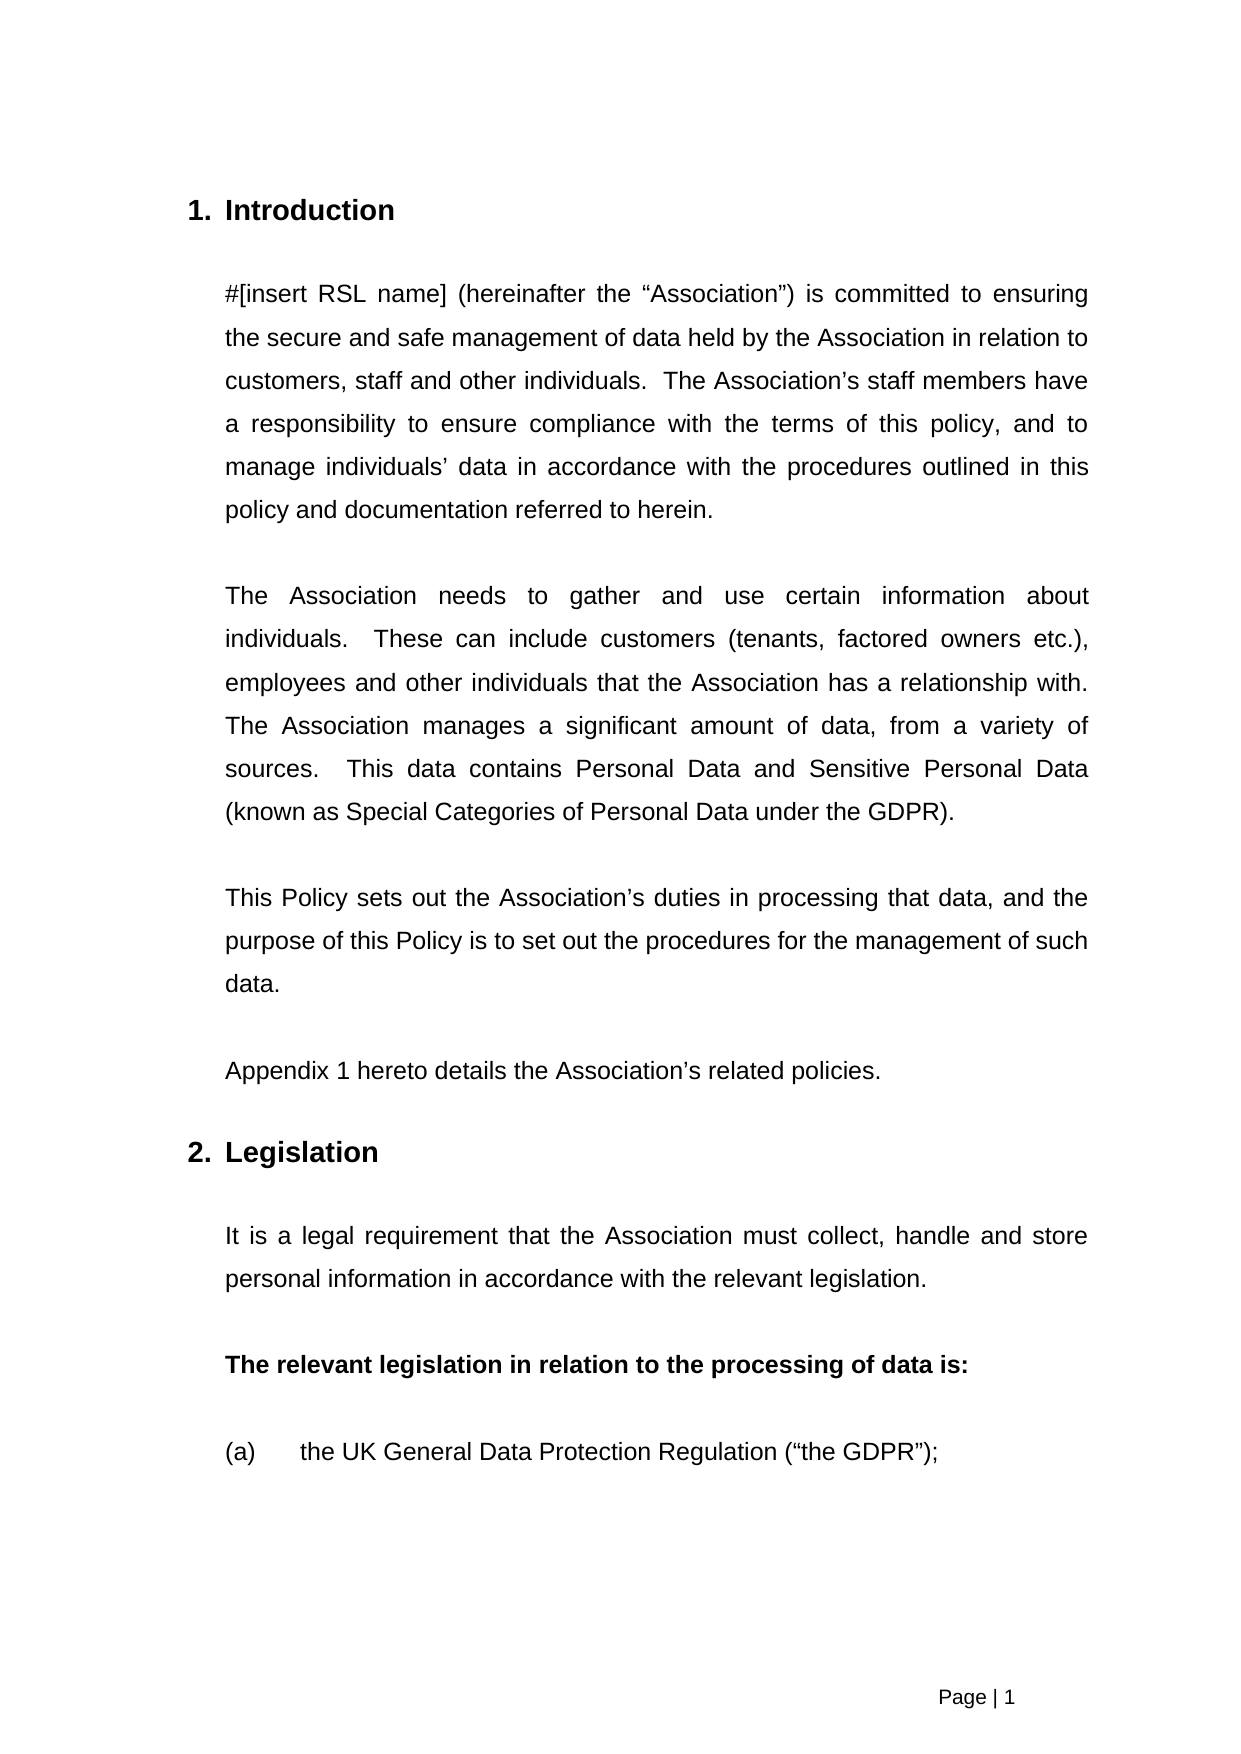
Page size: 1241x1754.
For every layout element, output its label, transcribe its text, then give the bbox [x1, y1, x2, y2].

list Introduction [187, 193, 1090, 227]
text #[insert RSL name] (hereinafter the “Association”) is committed to ensuring the secure and safe management of data held by the Association in relation to customers, staff and other individuals. The Association’s staff members have a responsibility to ensure compliance with the terms of this policy, and to manage individuals’ data in accordance with the procedures outlined in this policy and documentation referred to herein. [225, 279, 1090, 524]
text The relevant legislation in relation to the processing of data is: [225, 1350, 1090, 1379]
list the UK General Data Protection Regulation (“the GDPR”); [225, 1437, 1090, 1465]
text Appendix 1 hereto details the Association’s related policies. [225, 1056, 1090, 1084]
text The Association needs to gather and use certain information about individuals. These can include customers (tenants, factored owners etc.), employees and other individuals that the Association has a relationship with. The Association manages a significant amount of data, from a variety of sources. This data contains Personal Data and Sensitive Personal Data (known as Special Categories of Personal Data under the GDPR). [225, 581, 1090, 826]
text This Policy sets out the Association’s duties in processing that data, and the purpose of this Policy is to set out the procedures for the management of such data. [225, 883, 1090, 998]
list Legislation [187, 1135, 1090, 1168]
text It is a legal requirement that the Association must collect, handle and store personal information in accordance with the relevant legislation. [225, 1221, 1090, 1293]
